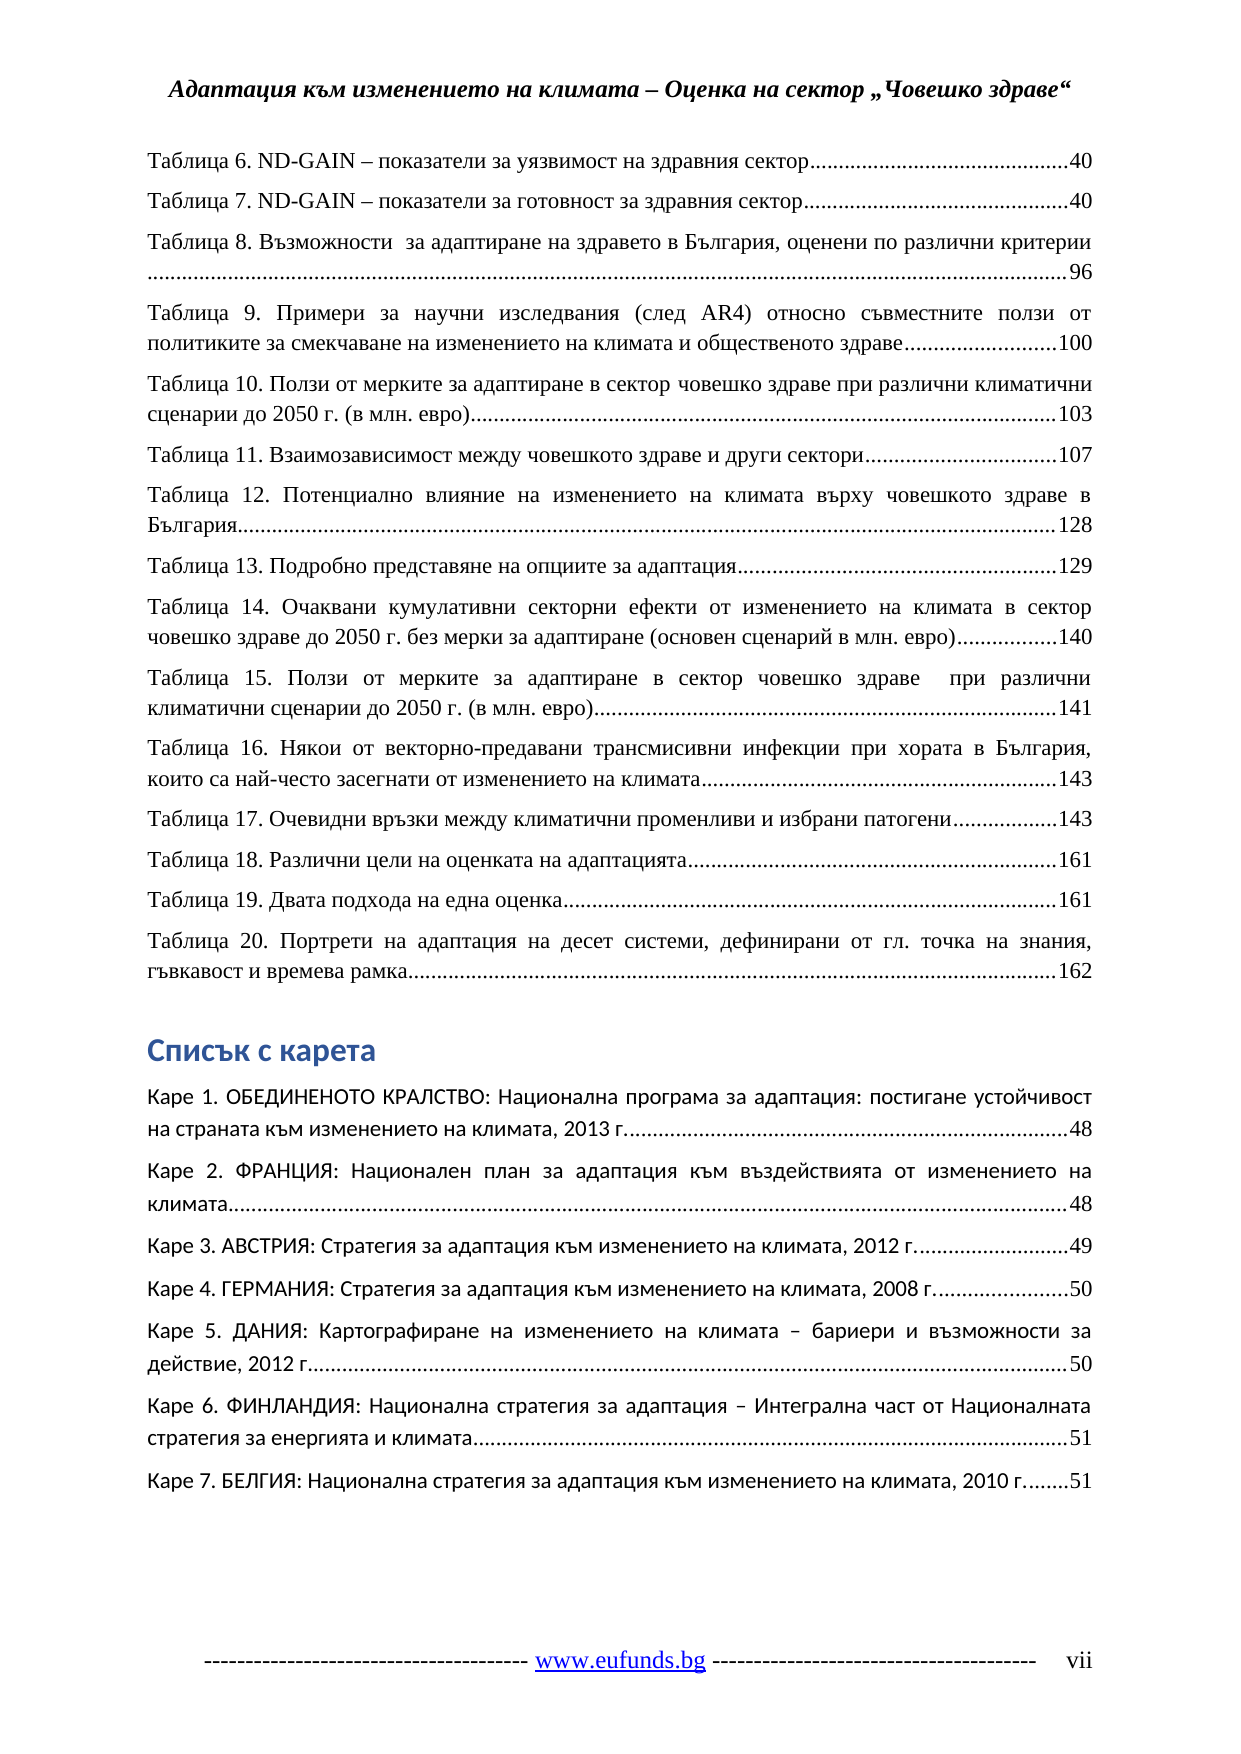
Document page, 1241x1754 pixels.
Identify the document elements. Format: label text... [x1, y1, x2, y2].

text Таблица 15. Ползи от мерките за адаптиране в сектор човешко здраве при различни климатични сценарии до 2050 г. (в млн. евро) 141 [147, 664, 1093, 720]
text Таблица 6. ND-GAIN – показатели за уязвимост на здравния сектор 40 [147, 147, 1093, 173]
text Таблица 18. Различни цели на оценката на адаптацията 161 [147, 846, 1093, 872]
text Таблица 16. Някои от векторно-предавани трансмисивни инфекции при хората в България, които са най-често засегнати от изменението на климата 143 [147, 734, 1093, 791]
text Каре 2. ФРАНЦИЯ: Национален план за адаптация към въздействията от изменението на климата 48 [147, 1157, 1093, 1217]
text Таблица 7. ND-GAIN – показатели за готовност за здравния сектор 40 [147, 188, 1093, 214]
text Таблица 19. Двата подхода на една оценка 161 [147, 887, 1093, 913]
text Каре 6. ФИНЛАНДИЯ: Национална стратегия за адаптация – Интегрална част от Националната стратегия за енергията и климата 51 [147, 1391, 1093, 1452]
text Таблица 17. Очевидни връзки между климатични променливи и избрани патогени 143 [147, 805, 1093, 832]
text Таблица 12. Потенциално влияние на изменението на климата върху човешкото здраве в България 128 [147, 481, 1093, 538]
text Каре 7. БЕЛГИЯ: Национална стратегия за адаптация към изменението на климата, 2010 г. 51 [147, 1466, 1093, 1494]
text Списък с карета [147, 1028, 1093, 1069]
text Таблица 13. Подробно представяне на опциите за адаптация 129 [147, 552, 1093, 578]
text Таблица 9. Примери за научни изследвания (след AR4) относно съвместните ползи от политиките за смекчаване на изменението на климата и общественото здраве 100 [147, 299, 1093, 356]
text Каре 4. ГЕРМАНИЯ: Стратегия за адаптация към изменението на климата, 2008 г. 50 [147, 1274, 1093, 1302]
text Каре 5. ДАНИЯ: Картографиране на изменението на климата – бариери и възможности за действие, 2012 г. 50 [147, 1317, 1093, 1377]
text Таблица 20. Портрети на адаптация на десет системи, дефинирани от гл. точка на знания, гъвкавост и времева рамка 162 [147, 927, 1093, 984]
text Каре 3. АВСТРИЯ: Стратегия за адаптация към изменението на климата, 2012 г. 49 [147, 1231, 1093, 1259]
text Таблица 10. Ползи от мерките за адаптиране в сектор човешко здраве при различни климатични сценарии до 2050 г. (в млн. евро) 103 [147, 370, 1093, 426]
text Таблица 8. Възможности за адаптиране на здравето в България, оценени по различни критерии 96 [147, 228, 1093, 285]
text Каре 1. ОБЕДИНЕНОТО КРАЛСТВО: Национална програма за адаптация: постигане устойчивост на страната към изменението на климата, 2013 г. 48 [147, 1082, 1093, 1142]
text Таблица 14. Очаквани кумулативни секторни ефекти от изменението на климата в сектор човешко здраве до 2050 г. без мерки за адаптиране (основен сценарий в млн. евро) 140 [147, 593, 1093, 649]
text Таблица 11. Взаимозависимост между човешкото здраве и други сектори 107 [147, 441, 1093, 467]
